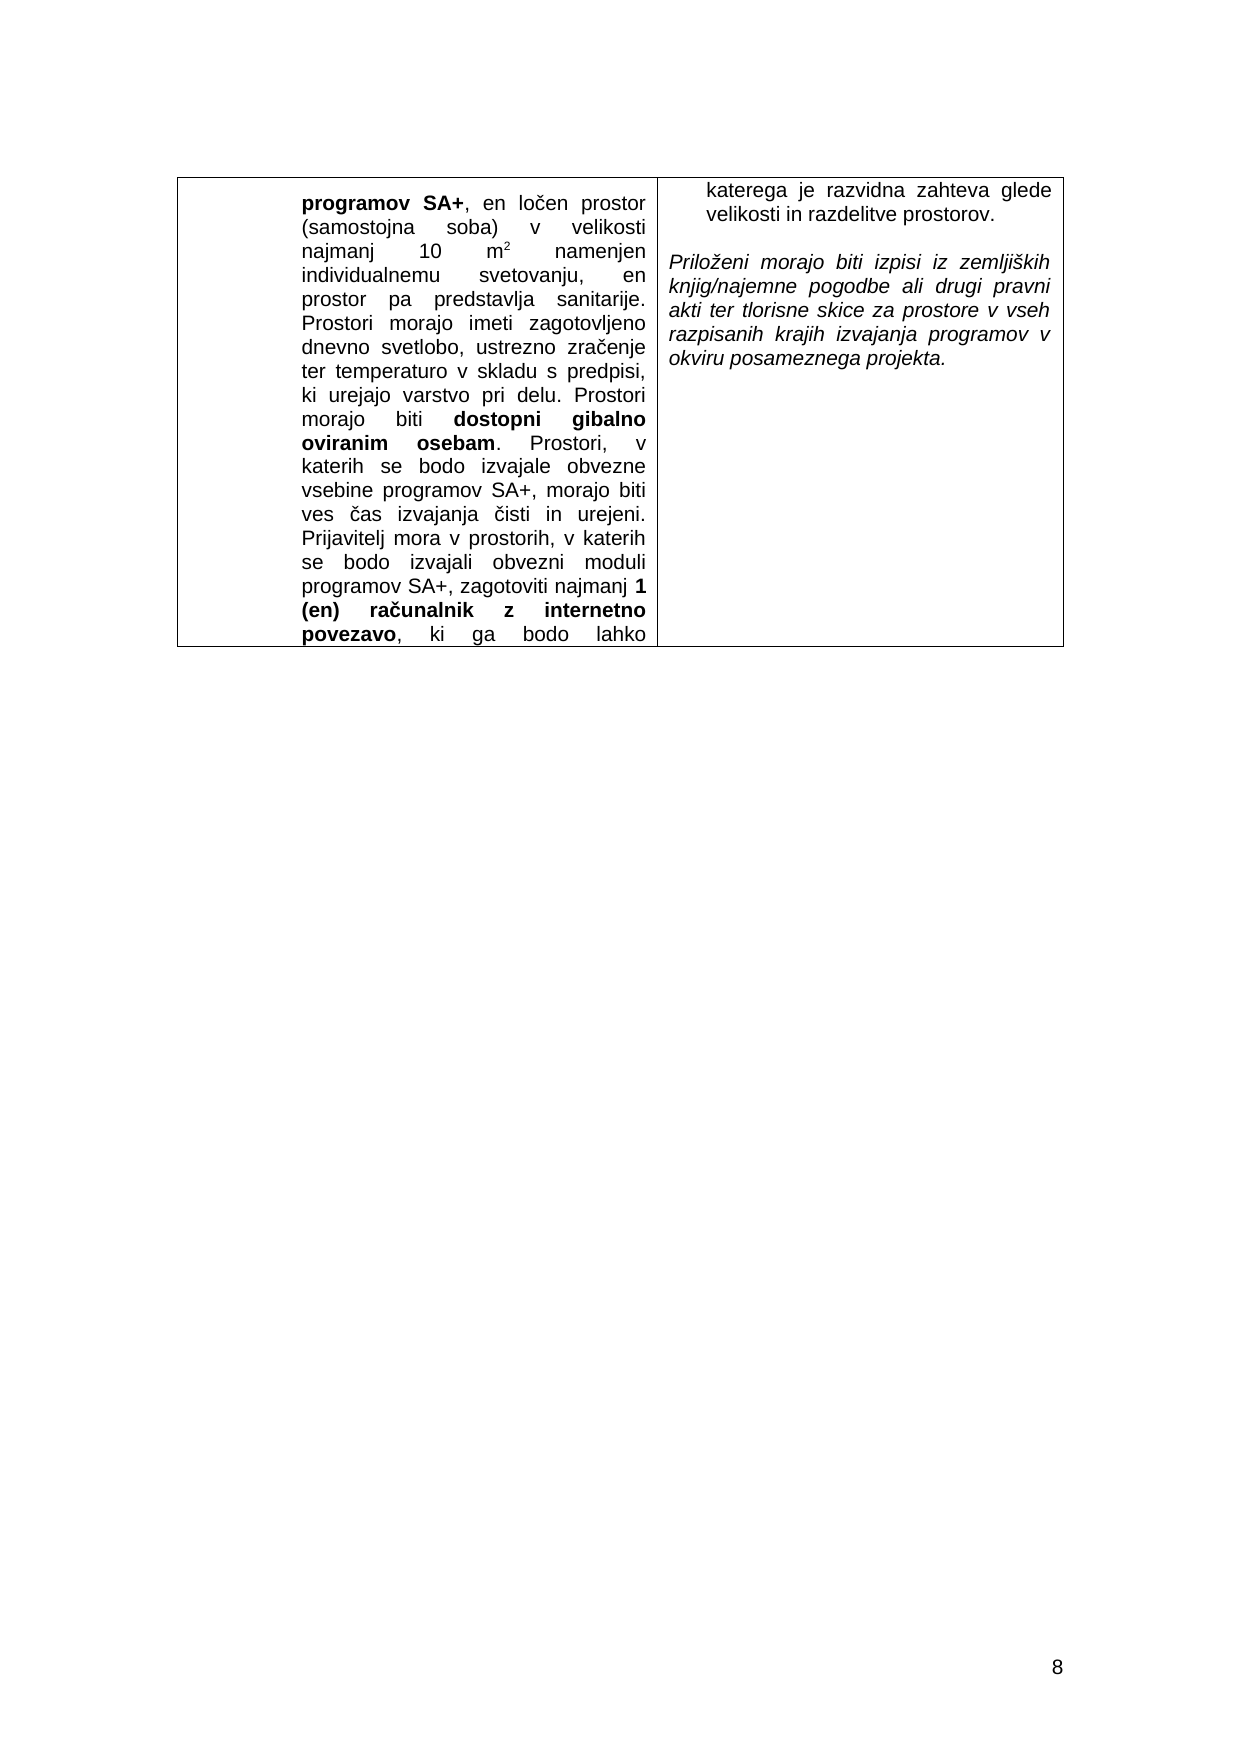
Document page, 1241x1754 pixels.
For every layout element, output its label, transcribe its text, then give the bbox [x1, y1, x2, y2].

table_cell Obrazec št. 1: Prijavnica. Obrazec št. 3: Izjava prijavitelja/projektnega partnerja o izpolnjevanju in sprejemanju razpisnih pogojev. Priloga št. 15: Izpis iz zemljiške knjige, najemna pogodba ali drug pravni akt, iz katerega je razvidna ureditev medsebojnih pravic in obveznosti, vezanih na nepremičnino. Priloga št. 16: Načrt prostorov oziroma izris tlorisa prostorov, iz katerega je razvidna zahteva glede velikosti in razdelitve prostorov. Priloženi morajo biti izpisi iz zemljiških knjig/najemne pogodbe ali drugi pravni akti ter tlorisne skice za prostore v vseh razpisanih krajih izvajanja programov v okviru posameznega projekta. [658, 178, 1063, 646]
table_cell zagotovljene so ustrezne tehnične zmogljivosti za izvedbo programov, in sicer: zagotovljeni so ustrezni prostori za izvedbo programov v vsakem kraju izvedbe, določenem za posamezen projekt v Prilogi št. 5; prostor se šteje kot ustrezen, v kolikor izpolnjuje sledeče pogoje: skupna kvadratura notranjih prostorov mora znašati vsaj 60 m2, pri čemer mora biti vsaj en prostor v velikosti najmanj 30 m2, namenjen skupinski izvedbi obveznih vsebin programov SA+, en ločen prostor (samostojna soba) v velikosti najmanj 10 m2 namenjen individualnemu svetovanju, en prostor pa predstavlja sanitarije. Prostori morajo imeti zagotovljeno dnevno svetlobo, ustrezno zračenje ter temperaturo v skladu s predpisi, ki urejajo varstvo pri delu. Prostori morajo biti dostopni gibalno oviranim osebam. Prostori, v katerih se bodo izvajale obvezne vsebine programov SA+, morajo biti ves čas izvajanja čisti in urejeni. Prijavitelj mora v prostorih, v katerih se bodo izvajali obvezni moduli programov SA+, zagotoviti najmanj 1 (en) računalnik z internetno povezavo, ki ga bodo lahko uporabljali udeleženci programov SA+ [178, 178, 657, 646]
